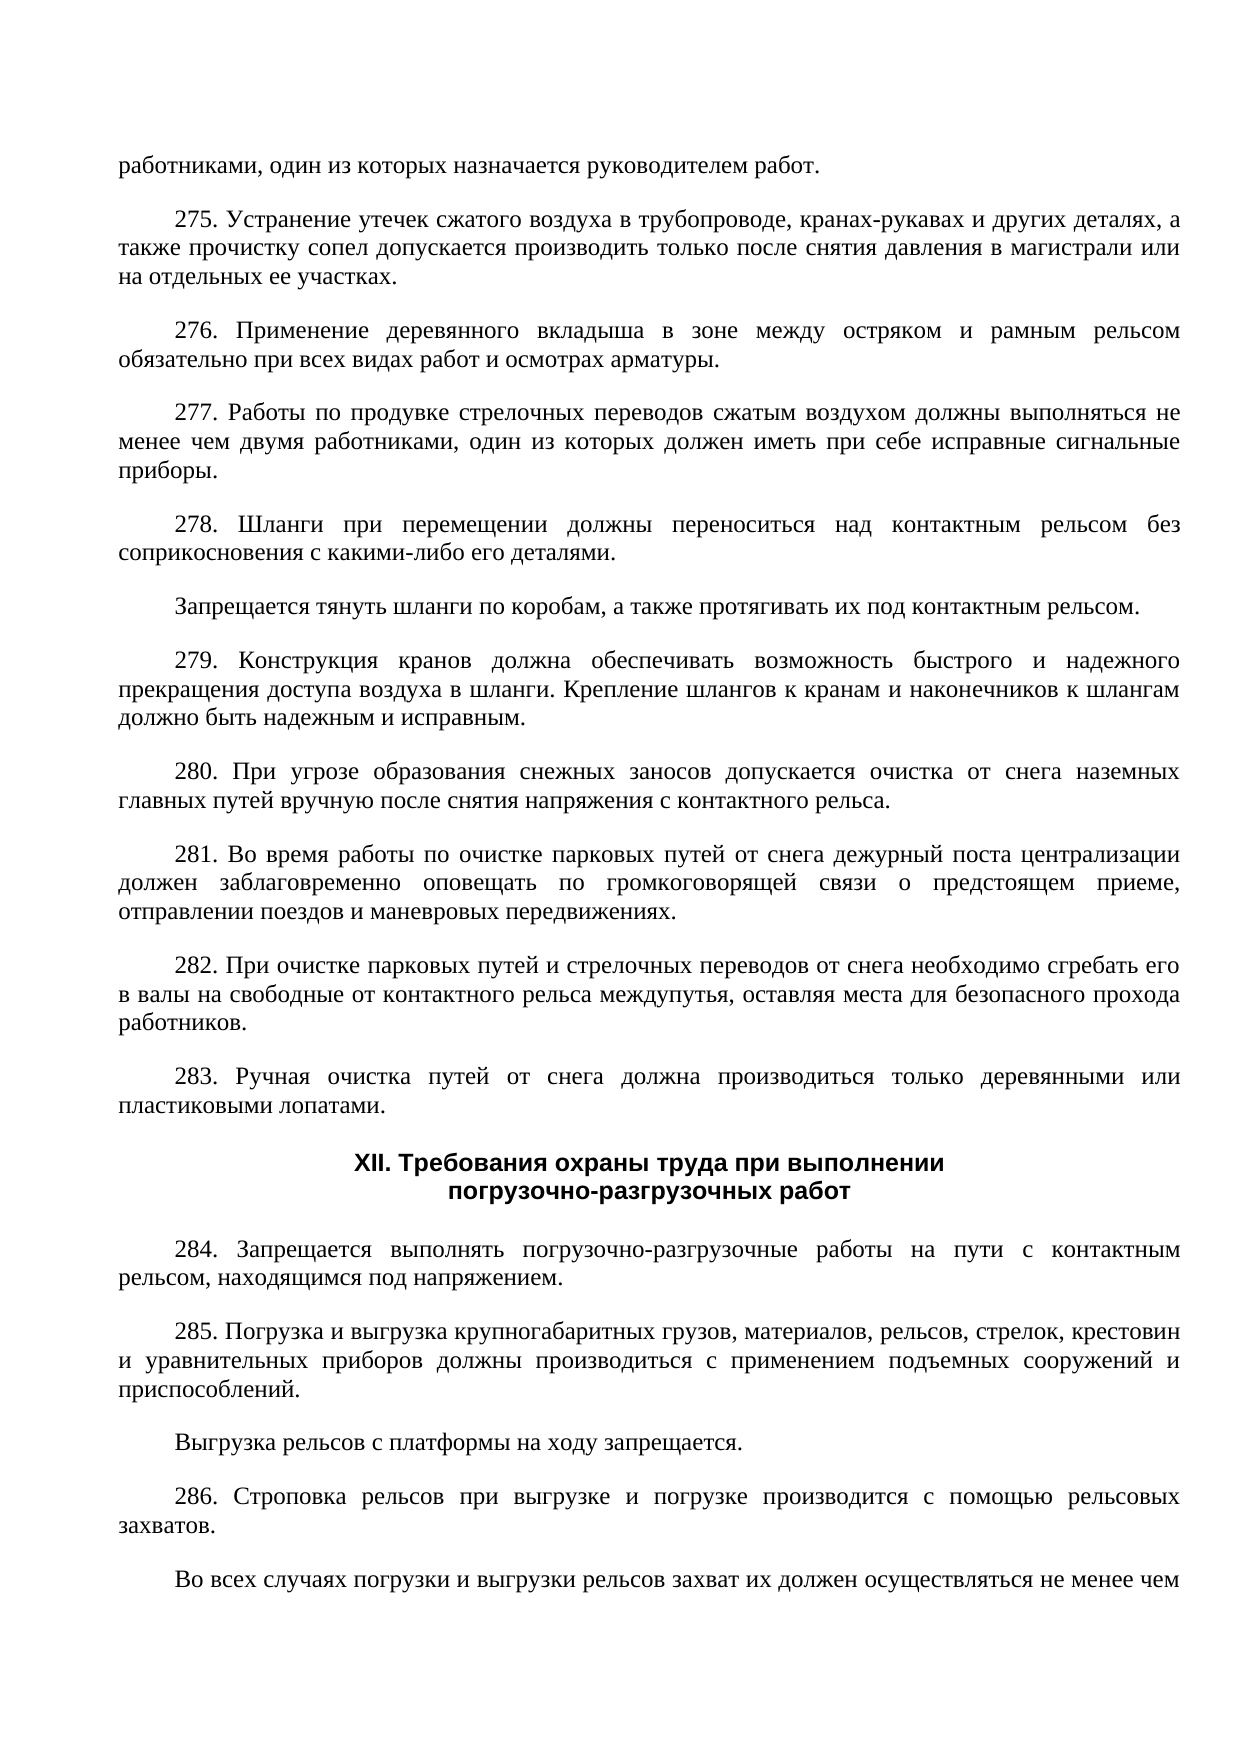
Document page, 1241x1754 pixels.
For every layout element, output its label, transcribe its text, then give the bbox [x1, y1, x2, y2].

text Запрещается тянуть шланги по коробам, а также протягивать их под контактным рельсом. [118, 591, 1181, 620]
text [118, 150, 1181, 179]
text 280. При угрозе образования снежных заносов допускается очистка от снега наземных главных путей вручную после снятия напряжения с контактного рельса. [118, 756, 1181, 814]
text 284. Запрещается выполнять погрузочно-разгрузочные работы на пути с контактным рельсом, находящимся под напряжением. [118, 1234, 1181, 1291]
text 279. Конструкция кранов должна обеспечивать возможность быстрого и надежного прекращения доступа воздуха в шланги. Крепление шлангов к кранам и наконечников к шлангам должно быть надежным и исправным. [118, 645, 1181, 731]
text 275. Устранение утечек сжатого воздуха в трубопроводе, кранах-рукавах и других деталях, а также прочистку сопел допускается производить только после снятия давления в магистрали или на отдельных ее участках. [118, 204, 1181, 290]
text 285. Погрузка и выгрузка крупногабаритных грузов, материалов, рельсов, стрелок, крестовин и уравнительных приборов должны производиться с применением подъемных сооружений и приспособлений. [118, 1316, 1181, 1402]
text 286. Строповка рельсов при выгрузке и погрузке производится с помощью рельсовых захватов. [118, 1481, 1181, 1539]
text 277. Работы по продувке стрелочных переводов сжатым воздухом должны выполняться не менее чем двумя работниками, один из которых должен иметь при себе исправные сигнальные приборы. [118, 397, 1181, 484]
title погрузочно-разгрузочных работ [118, 1176, 1181, 1205]
text 281. Во время работы по очистке парковых путей от снега дежурный поста централизации должен заблаговременно оповещать по громкоговорящей связи о предстоящем приеме, отправлении поездов и маневровых передвижениях. [118, 839, 1181, 925]
text 276. Применение деревянного вкладыша в зоне между остряком и рамным рельсом обязательно при всех видах работ и осмотрах арматуры. [118, 315, 1181, 372]
text 278. Шланги при перемещении должны переноситься над контактным рельсом без соприкосновения с какими-либо его деталями. [118, 509, 1181, 566]
title XII. Требования охраны труда при выполнении [118, 1147, 1181, 1176]
text Выгрузка рельсов с платформы на ходу запрещается. [118, 1427, 1181, 1456]
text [118, 1564, 1181, 1592]
text 282. При очистке парковых путей и стрелочных переводов от снега необходимо сгребать его в валы на свободные от контактного рельса междупутья, оставляя места для безопасного прохода работников. [118, 950, 1181, 1036]
text 283. Ручная очистка путей от снега должна производиться только деревянными или пластиковыми лопатами. [118, 1061, 1181, 1119]
